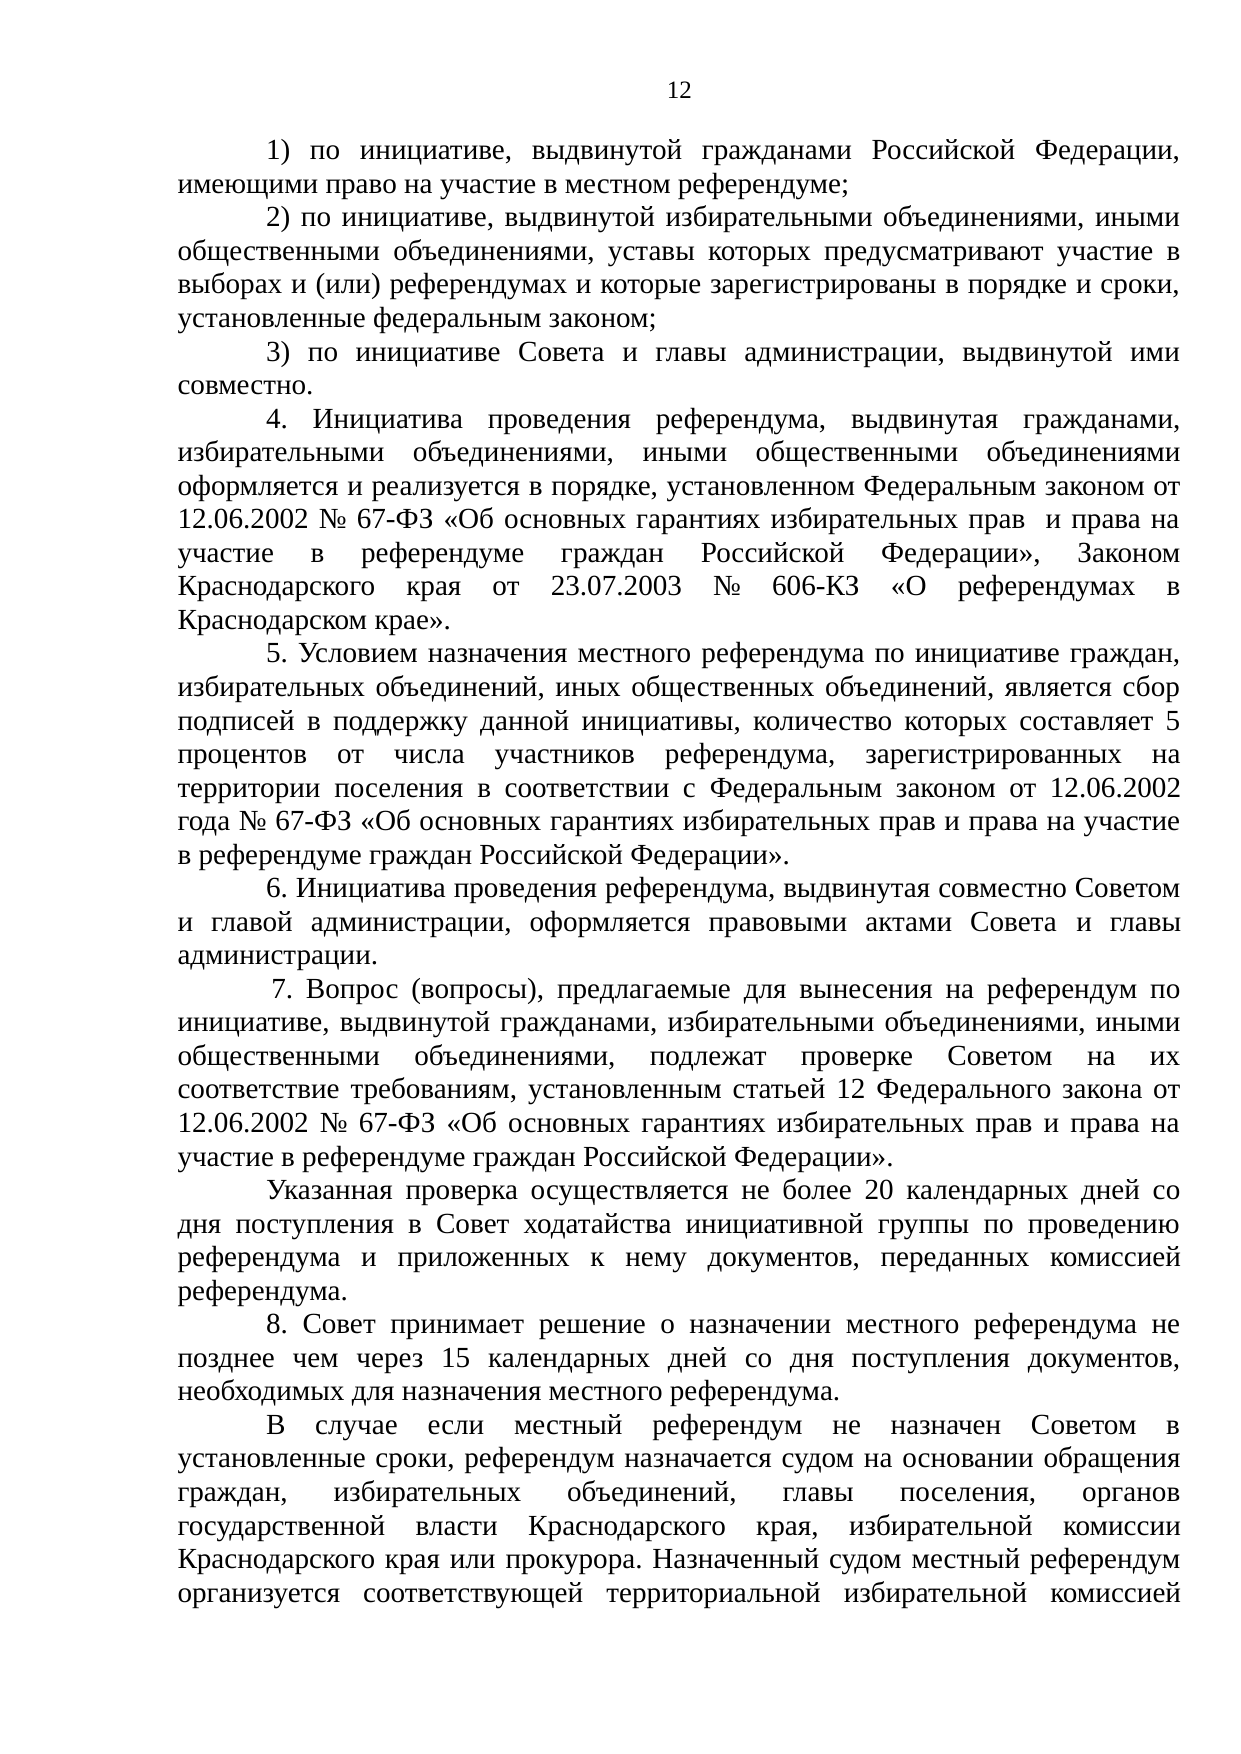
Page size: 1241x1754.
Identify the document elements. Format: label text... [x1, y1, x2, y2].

text 7. Вопрос (вопросы), предлагаемые для вынесения на референдум по инициативе, выдвинутой гражданами, избирательными объединениями, иными общественными объединениями, подлежат проверке Советом на их соответствие требованиям, установленным статьей 12 Федерального закона от 12.06.2002 № 67-ФЗ «Об основных гарантиях избирательных прав и права на участие в референдуме граждан Российской Федерации». [177, 971, 1181, 1172]
text 5. Условием назначения местного референдума по инициативе граждан, избирательных объединений, иных общественных объединений, является сбор подписей в поддержку данной инициативы, количество которых составляет 5 процентов от числа участников референдума, зарегистрированных на территории поселения в соответствии с Федеральным законом от 12.06.2002 года № 67-ФЗ «Об основных гарантиях избирательных прав и права на участие в референдуме граждан Российской Федерации». [177, 636, 1181, 870]
text 1) по инициативе, выдвинутой гражданами Российской Федерации, имеющими право на участие в местном референдуме; [177, 132, 1181, 199]
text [177, 1407, 1181, 1608]
text 3) по инициативе Совета и главы администрации, выдвинутой ими совместно. [177, 334, 1181, 401]
text 8. Совет принимает решение о назначении местного референдума не позднее чем через 15 календарных дней со дня поступления документов, необходимых для назначения местного референдума. [177, 1306, 1181, 1407]
text 2) по инициативе, выдвинутой избирательными объединениями, иными общественными объединениями, уставы которых предусматривают участие в выборах и (или) референдумах и которые зарегистрированы в порядке и сроки, установленные федеральным законом; [177, 199, 1181, 334]
text 6. Инициатива проведения референдума, выдвинутая совместно Советом и главой администрации, оформляется правовыми актами Совета и главы администрации. [177, 870, 1181, 971]
text Указанная проверка осуществляется не более 20 календарных дней со дня поступления в Совет ходатайства инициативной группы по проведению референдума и приложенных к нему документов, переданных комиссией референдума. [177, 1172, 1181, 1306]
text 4. Инициатива проведения референдума, выдвинутая гражданами, избирательными объединениями, иными общественными объединениями оформляется и реализуется в порядке, установленном Федеральным законом от 12.06.2002 № 67-ФЗ «Об основных гарантиях избирательных прав и права на участие в референдуме граждан Российской Федерации», Законом Краснодарского края от 23.07.2003 № 606-КЗ «О референдумах в Краснодарском крае». [177, 401, 1181, 636]
